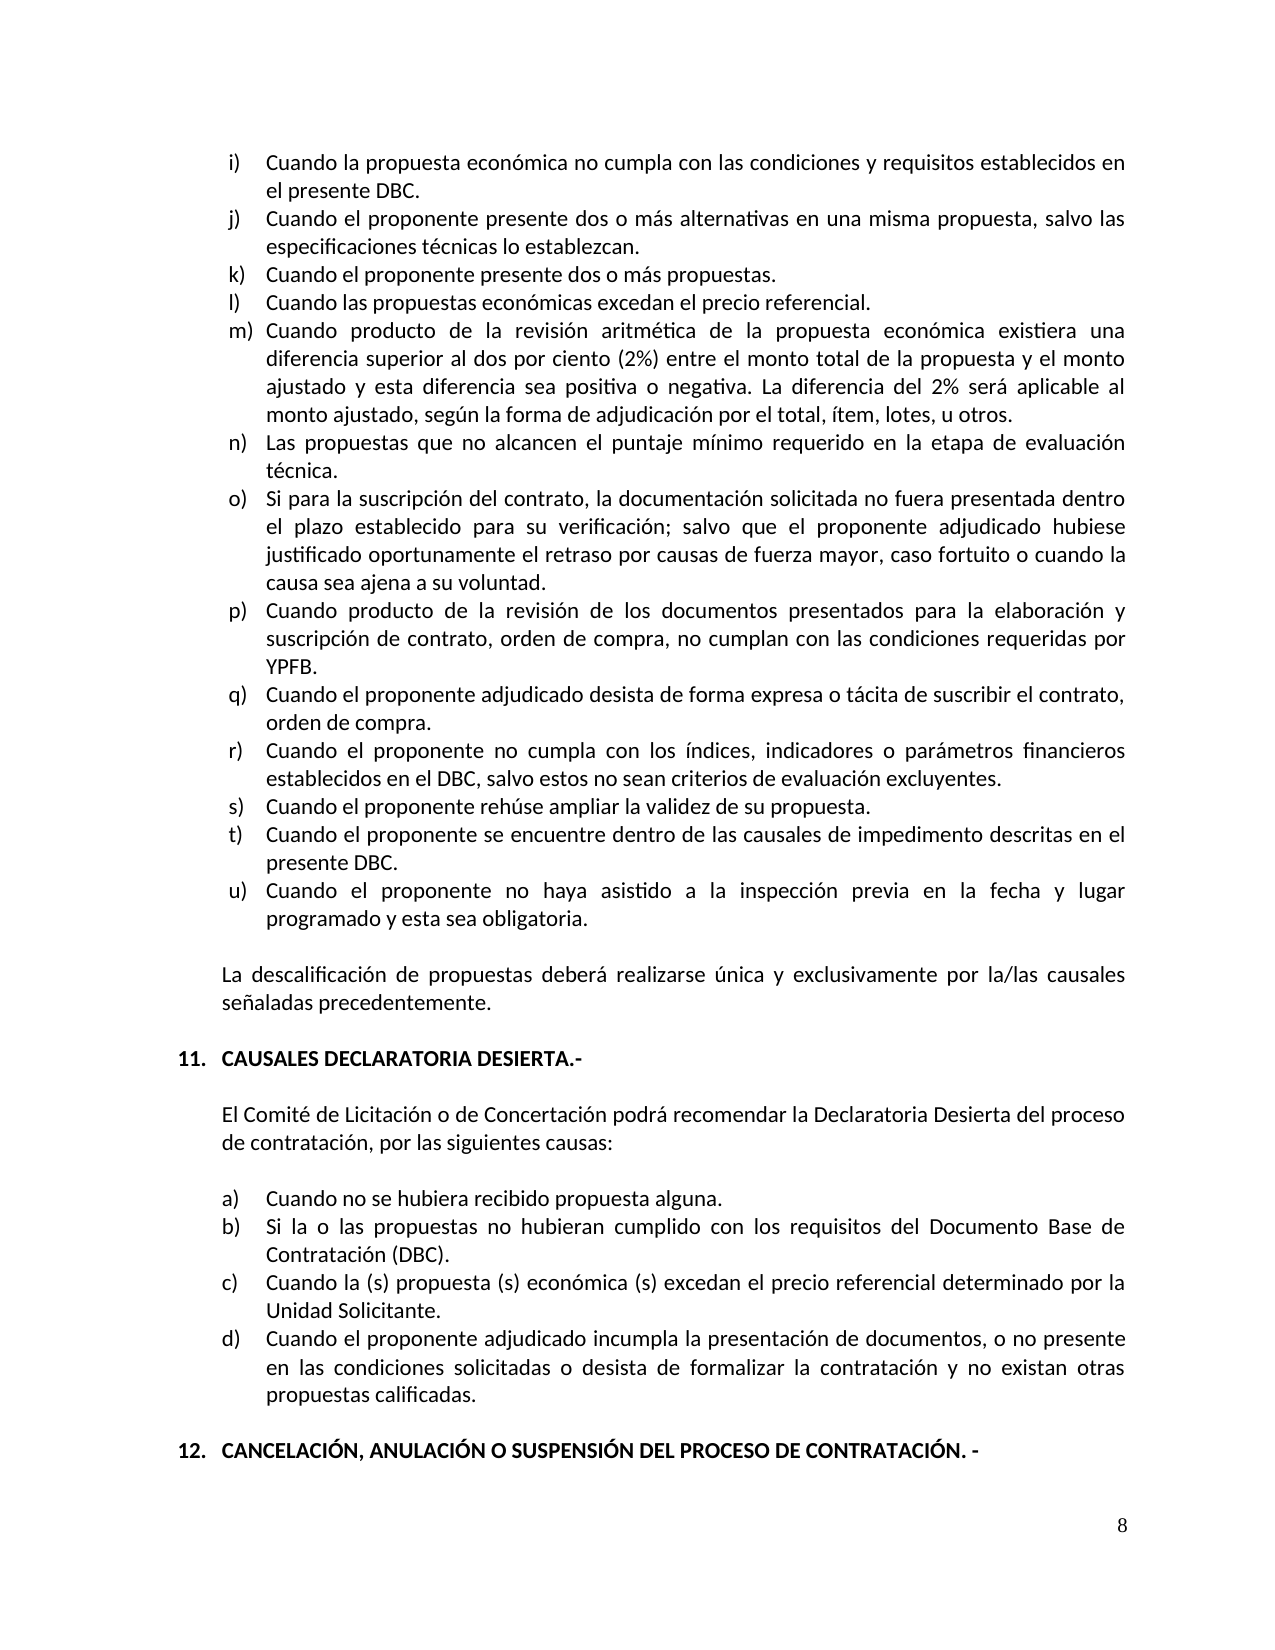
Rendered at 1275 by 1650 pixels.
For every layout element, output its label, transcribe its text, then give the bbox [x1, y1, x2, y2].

text La descalificación de propuestas deberá realizarse única y exclusivamente por la/las causales señaladas precedentemente. [222, 960, 1127, 1016]
list Si para la suscripción del contrato, la documentación solicitada no fuera presentada dentro el plazo establecido para su verificación; salvo que el proponente adjudicado hubiese justificado oportunamente el retraso por causas de fuerza mayor, caso fortuito o cuando la causa sea ajena a su voluntad. [228, 484, 1127, 596]
list Cuando el proponente rehúse ampliar la validez de su propuesta. [228, 792, 1127, 820]
text El Comité de Licitación o de Concertación podrá recomendar la Declaratoria Desierta del proceso de contratación, por las siguientes causas: [222, 1100, 1127, 1156]
list Cuando el proponente presente dos o más alternativas en una misma propuesta, salvo las especificaciones técnicas lo establezcan. [228, 204, 1127, 260]
list Cuando no se hubiera recibido propuesta alguna. [222, 1184, 1127, 1212]
list Cuando la (s) propuesta (s) económica (s) excedan el precio referencial determinado por la Unidad Solicitante. [222, 1268, 1127, 1324]
list Si la o las propuestas no hubieran cumplido con los requisitos del Documento Base de Contratación (DBC). [222, 1212, 1127, 1268]
list Cuando la propuesta económica no cumpla con las condiciones y requisitos establecidos en el presente DBC. [228, 148, 1127, 204]
list Las propuestas que no alcancen el puntaje mínimo requerido en la etapa de evaluación técnica. [228, 428, 1127, 484]
list Cuando producto de la revisión aritmética de la propuesta económica existiera una diferencia superior al dos por ciento (2%) entre el monto total de la propuesta y el monto ajustado y esta diferencia sea positiva o negativa. La diferencia del 2% será aplicable al monto ajustado, según la forma de adjudicación por el total, ítem, lotes, u otros. [228, 316, 1127, 428]
list CANCELACIÓN, ANULACIÓN O SUSPENSIÓN DEL PROCESO DE CONTRATACIÓN. - [177, 1437, 1127, 1465]
list CAUSALES DECLARATORIA DESIERTA.- [177, 1044, 1127, 1072]
list Cuando el proponente no haya asistido a la inspección previa en la fecha y lugar programado y esta sea obligatoria. [228, 876, 1127, 932]
list Cuando el proponente no cumpla con los índices, indicadores o parámetros financieros establecidos en el DBC, salvo estos no sean criterios de evaluación excluyentes. [228, 736, 1127, 792]
list Cuando las propuestas económicas excedan el precio referencial. [228, 288, 1127, 316]
list Cuando el proponente se encuentre dentro de las causales de impedimento descritas en el presente DBC. [228, 820, 1127, 876]
list Cuando el proponente presente dos o más propuestas. [228, 260, 1127, 288]
list Cuando producto de la revisión de los documentos presentados para la elaboración y suscripción de contrato, orden de compra, no cumplan con las condiciones requeridas por YPFB. [228, 596, 1127, 680]
list Cuando el proponente adjudicado desista de forma expresa o tácita de suscribir el contrato, orden de compra. [228, 680, 1127, 736]
list Cuando el proponente adjudicado incumpla la presentación de documentos, o no presente en las condiciones solicitadas o desista de formalizar la contratación y no existan otras propuestas calificadas. [222, 1324, 1127, 1409]
